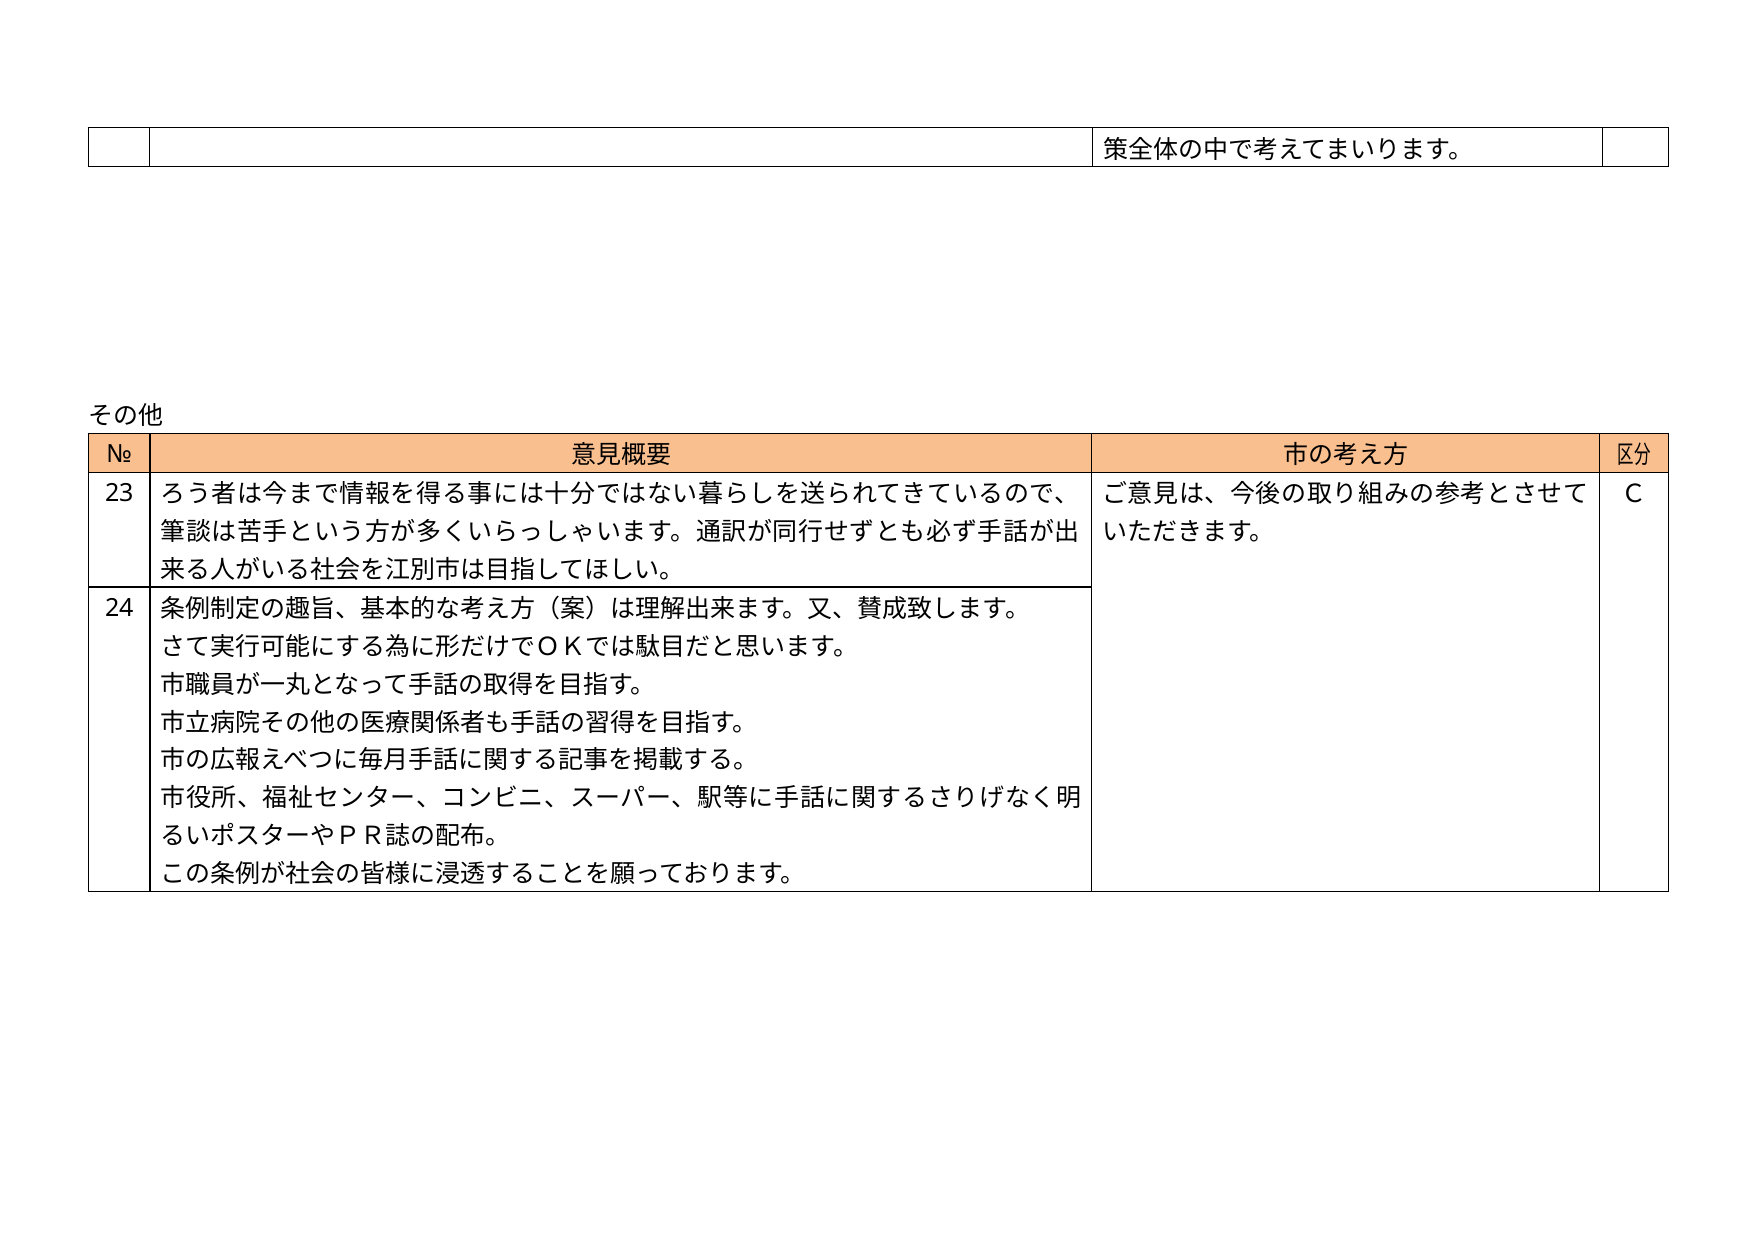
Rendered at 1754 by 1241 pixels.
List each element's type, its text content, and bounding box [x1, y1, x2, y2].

table_cell ろう者は今まで情報を得る事には十分ではない暮らしを送られてきているので、筆談は苦手という方が多くいらっしゃいます。通訳が同行せずとも必ず手話が出来る人がいる社会を江別市は目指してほしい。 [151, 473, 1091, 586]
table_header 市の考え方 [1092, 434, 1599, 472]
table_header 意見概要 [151, 434, 1091, 472]
table_cell 22 [89, 128, 149, 166]
table_cell Ｃ [1600, 473, 1668, 891]
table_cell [1093, 128, 1602, 166]
table_cell ご意見は、今後の取り組みの参考とさせていただきます。 [1092, 473, 1599, 891]
table_cell 24 [89, 588, 149, 891]
text その他 [89, 395, 1665, 433]
table_cell Ｃ [1603, 128, 1668, 166]
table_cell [150, 128, 1092, 166]
table_header 区分 [1600, 434, 1668, 472]
table_cell 23 [89, 473, 149, 586]
table_cell 条例制定の趣旨、基本的な考え方（案）は理解出来ます。又、賛成致します。 さて実行可能にする為に形だけでＯＫでは駄目だと思います。 市職員が一丸となって手話の取得を目指す。 市立病院その他の医療関係者も手話の習得を目指す。 市の広報えべつに毎月手話に関する記事を掲載する。 市役所、福祉センター、コンビニ、スーパー、駅等に手話に関するさりげなく明るいポスターやＰＲ誌の配布。 この条例が社会の皆様に浸透することを願っております。 [151, 588, 1091, 891]
table_header № [89, 434, 149, 472]
